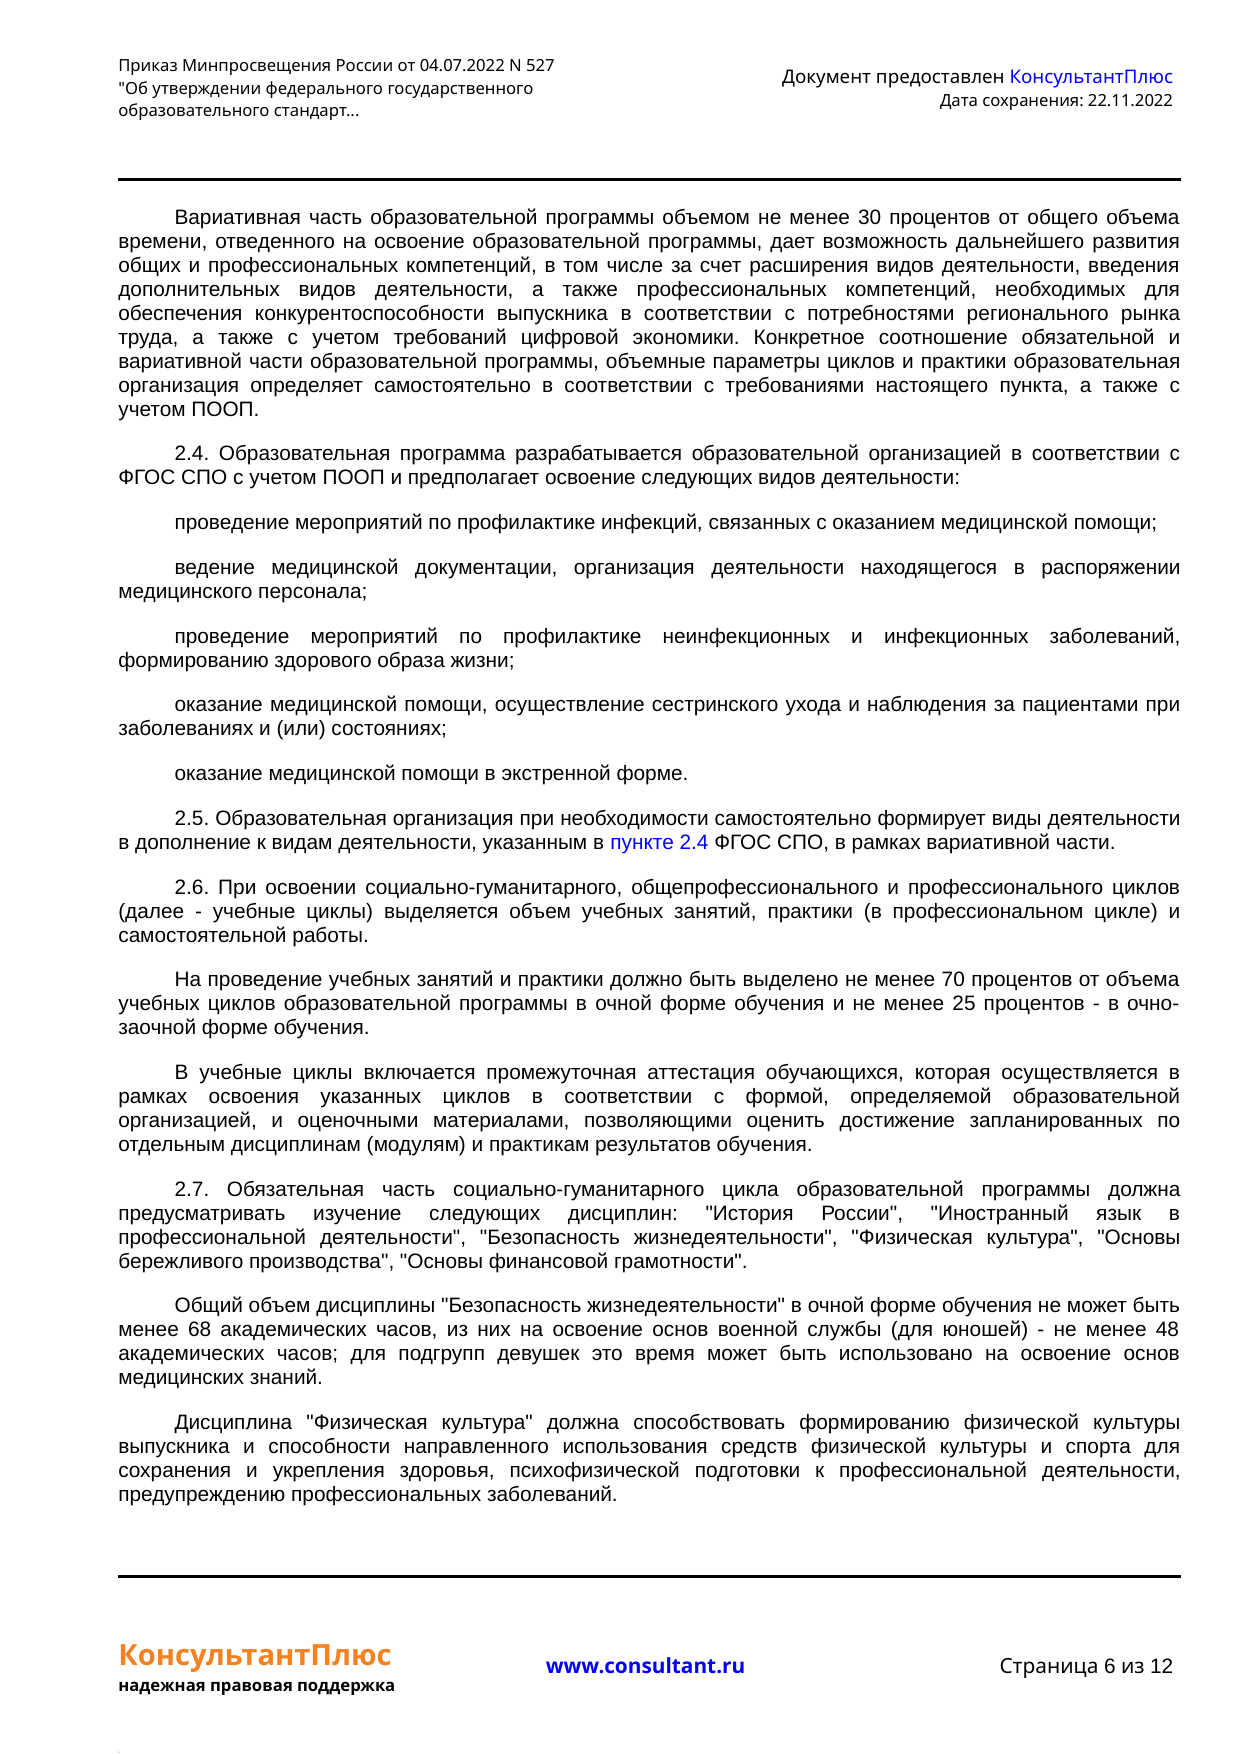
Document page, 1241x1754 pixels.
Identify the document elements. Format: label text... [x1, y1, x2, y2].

text оказание медицинской помощи, осуществление сестринского ухода и наблюдения за пациентами при заболеваниях и (или) состояниях; [118, 692, 1181, 740]
text Вариативная часть образовательной программы объемом не менее 30 процентов от общего объема времени, отведенного на освоение образовательной программы, дает возможность дальнейшего развития общих и профессиональных компетенций, в том числе за счет расширения видов деятельности, введения дополнительных видов деятельности, а также профессиональных компетенций, необходимых для обеспечения конкурентоспособности выпускника в соответствии с потребностями регионального рынка труда, а также с учетом требований цифровой экономики. Конкретное соотношение обязательной и вариативной части образовательной программы, объемные параметры циклов и практики образовательная организация определяет самостоятельно в соответствии с требованиями настоящего пункта, а также с учетом ПООП. [118, 205, 1181, 420]
text В учебные циклы включается промежуточная аттестация обучающихся, которая осуществляется в рамках освоения указанных циклов в соответствии с формой, определяемой образовательной организацией, и оценочными материалами, позволяющими оценить достижение запланированных по отдельным дисциплинам (модулям) и практикам результатов обучения. [118, 1060, 1181, 1156]
text 2.4. Образовательная программа разрабатывается образовательной организацией в соответствии с ФГОС СПО с учетом ПООП и предполагает освоение следующих видов деятельности: [118, 441, 1181, 489]
text 2.7. Обязательная часть социально-гуманитарного цикла образовательной программы должна предусматривать изучение следующих дисциплин: "История России", "Иностранный язык в профессиональной деятельности", "Безопасность жизнедеятельности", "Физическая культура", "Основы бережливого производства", "Основы финансовой грамотности". [118, 1177, 1181, 1272]
text Общий объем дисциплины "Безопасность жизнедеятельности" в очной форме обучения не может быть менее 68 академических часов, из них на освоение основ военной службы (для юношей) - не менее 48 академических часов; для подгрупп девушек это время может быть использовано на освоение основ медицинских знаний. [118, 1293, 1181, 1389]
text проведение мероприятий по профилактике инфекций, связанных с оказанием медицинской помощи; [118, 510, 1181, 534]
text На проведение учебных занятий и практики должно быть выделено не менее 70 процентов от объема учебных циклов образовательной программы в очной форме обучения и не менее 25 процентов - в очно-заочной форме обучения. [118, 967, 1181, 1039]
text проведение мероприятий по профилактике неинфекционных и инфекционных заболеваний, формированию здорового образа жизни; [118, 623, 1181, 671]
text Дисциплина "Физическая культура" должна способствовать формированию физической культуры выпускника и способности направленного использования средств физической культуры и спорта для сохранения и укрепления здоровья, психофизической подготовки к профессиональной деятельности, предупреждению профессиональных заболеваний. [118, 1410, 1181, 1506]
text 2.5. Образовательная организация при необходимости самостоятельно формирует виды деятельности в дополнение к видам деятельности, указанным в пункте 2.4 ФГОС СПО, в рамках вариативной части. [118, 806, 1181, 854]
text ведение медицинской документации, организация деятельности находящегося в распоряжении медицинского персонала; [118, 555, 1181, 603]
text оказание медицинской помощи в экстренной форме. [118, 761, 1181, 785]
text 2.6. При освоении социально-гуманитарного, общепрофессионального и профессионального циклов (далее - учебные циклы) выделяется объем учебных занятий, практики (в профессиональном цикле) и самостоятельной работы. [118, 874, 1181, 946]
